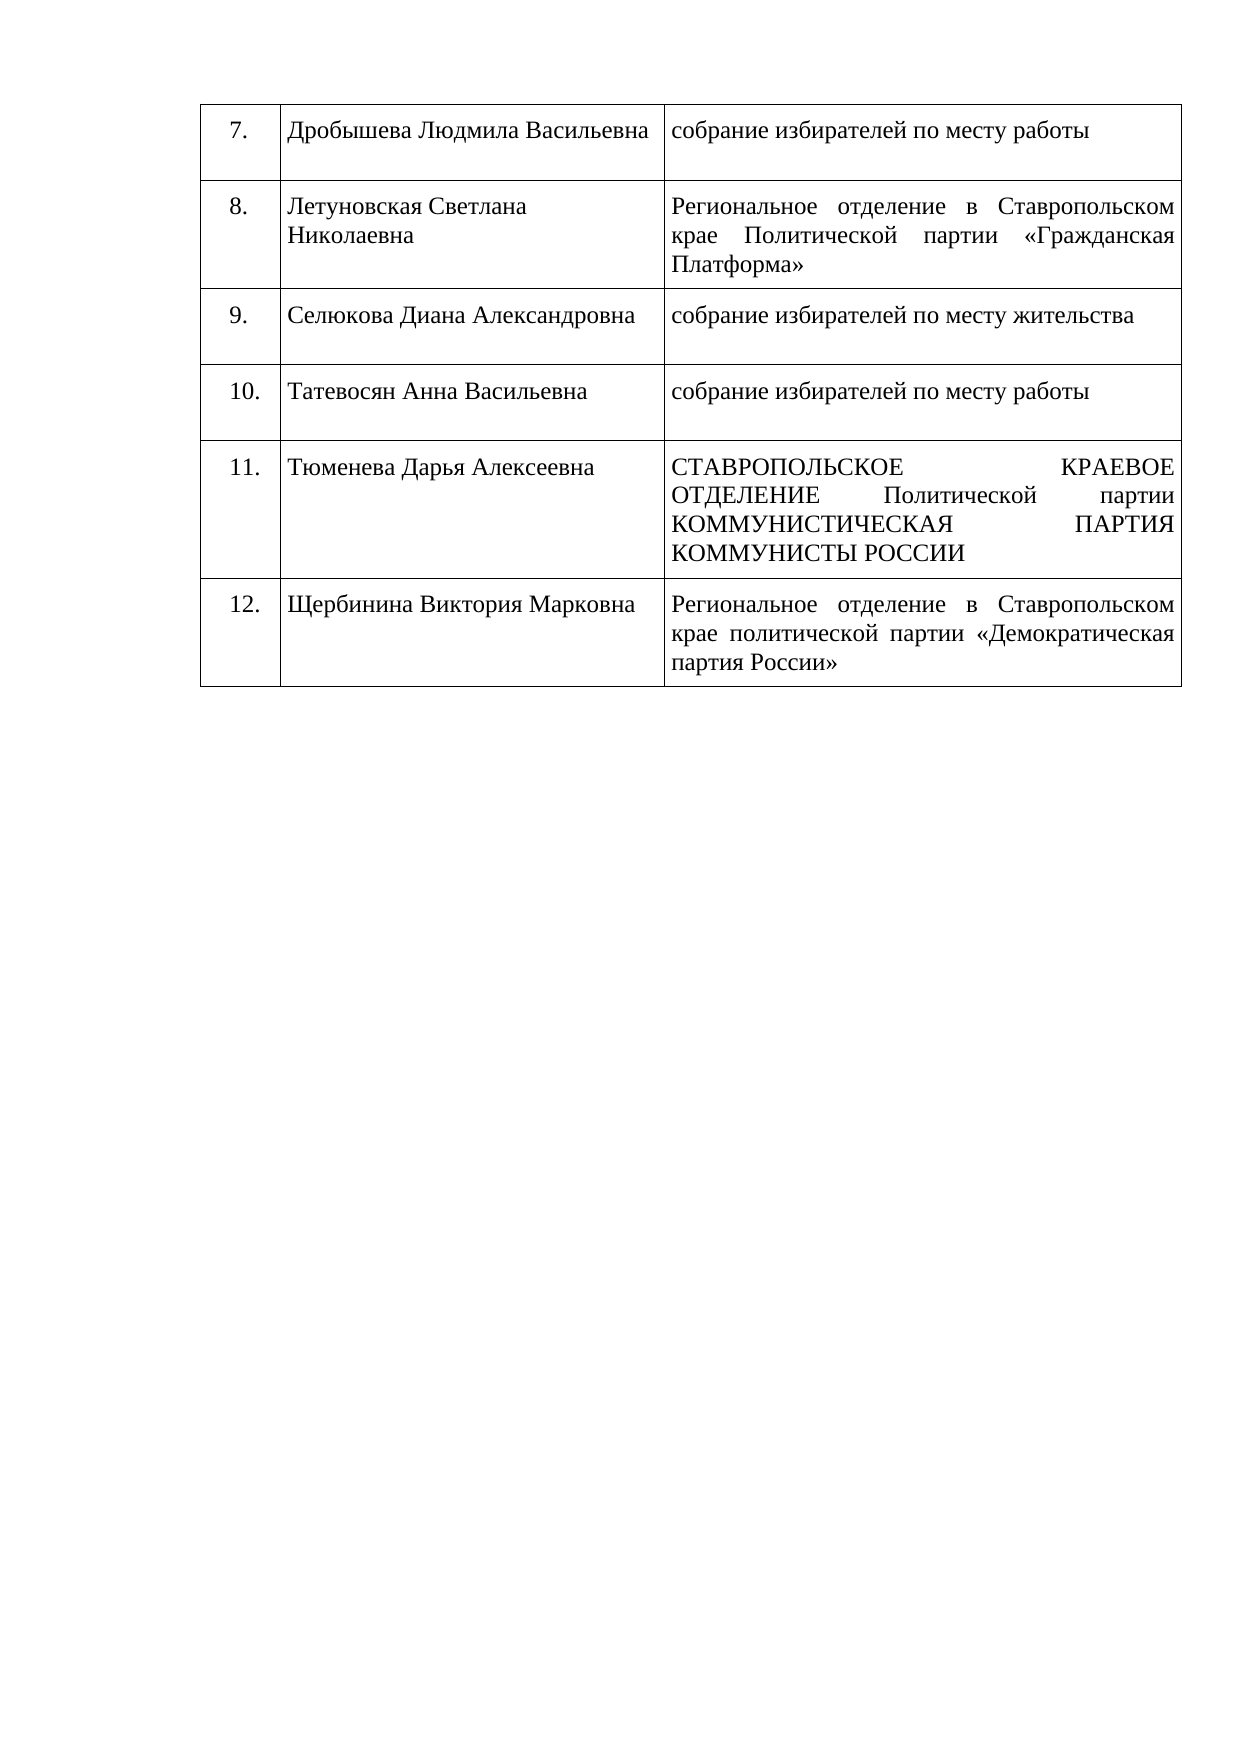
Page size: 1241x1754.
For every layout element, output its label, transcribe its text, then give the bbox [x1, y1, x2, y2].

table_cell [201, 579, 280, 686]
table_cell [201, 181, 280, 288]
table_cell [201, 105, 280, 179]
table_cell [201, 365, 280, 440]
table_cell собрание избирателей по месту работы [665, 365, 1181, 440]
table_cell собрание избирателей по месту работы [665, 105, 1181, 179]
table_cell СТАВРОПОЛЬСКОЕ КРАЕВОЕ ОТДЕЛЕНИЕ Политической партии КОММУНИСТИЧЕСКАЯ ПАРТИЯ КОММУНИСТЫ РОССИИ [665, 441, 1181, 577]
table_cell Региональное отделение в Ставропольском крае политической партии «Демократическая партия России» [665, 579, 1181, 686]
table_cell [201, 289, 280, 364]
table_cell Тюменева Дарья Алексеевна [281, 441, 664, 577]
table_cell Летуновская Светлана Николаевна [281, 181, 664, 288]
table_cell Селюкова Диана Александровна [281, 289, 664, 364]
table_cell Региональное отделение в Ставропольском крае Политической партии «Гражданская Платформа» [665, 181, 1181, 288]
table_cell Татевосян Анна Васильевна [281, 365, 664, 440]
table_cell Дробышева Людмила Васильевна [281, 105, 664, 179]
table_cell [201, 441, 280, 577]
table_cell Щербинина Виктория Марковна [281, 579, 664, 686]
table_cell собрание избирателей по месту жительства [665, 289, 1181, 364]
